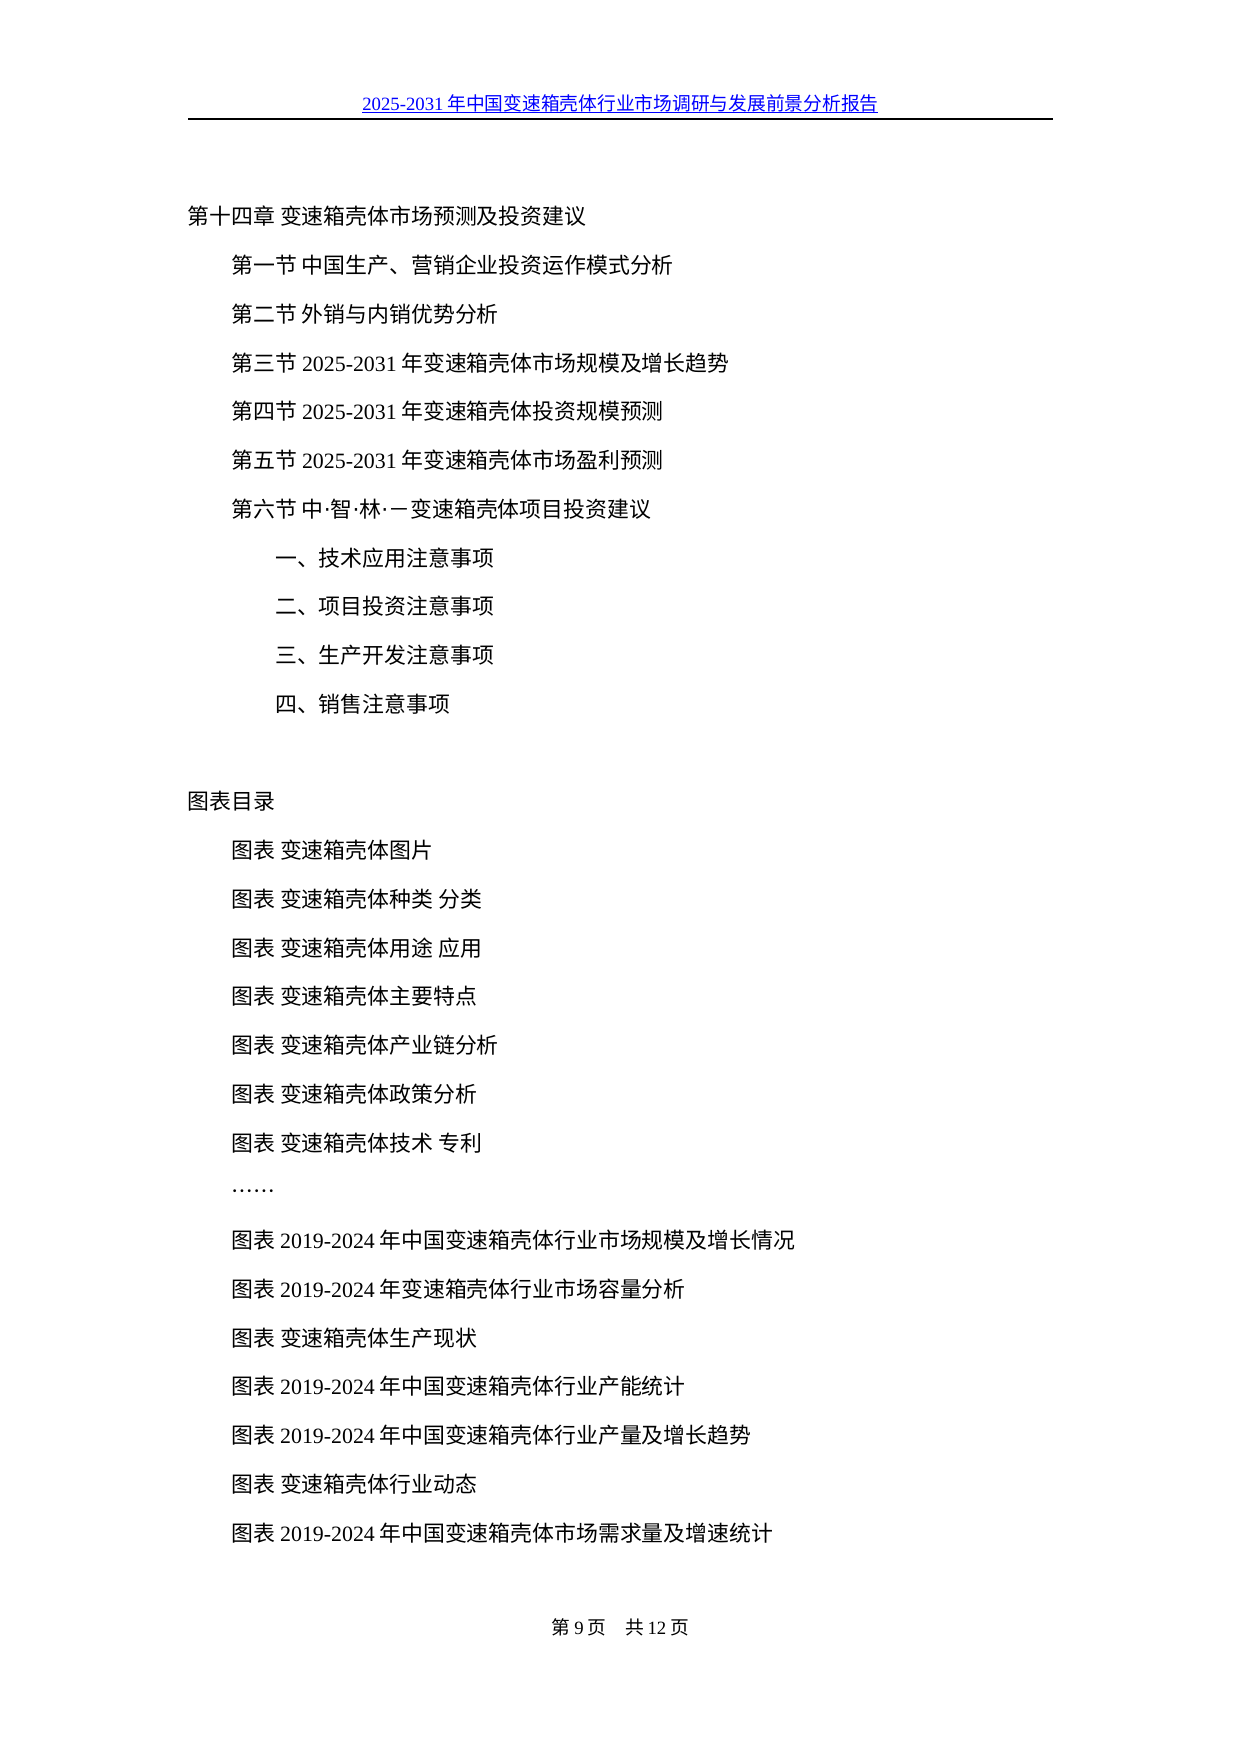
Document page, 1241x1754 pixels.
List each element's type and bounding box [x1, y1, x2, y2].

text [187, 150, 1053, 1548]
